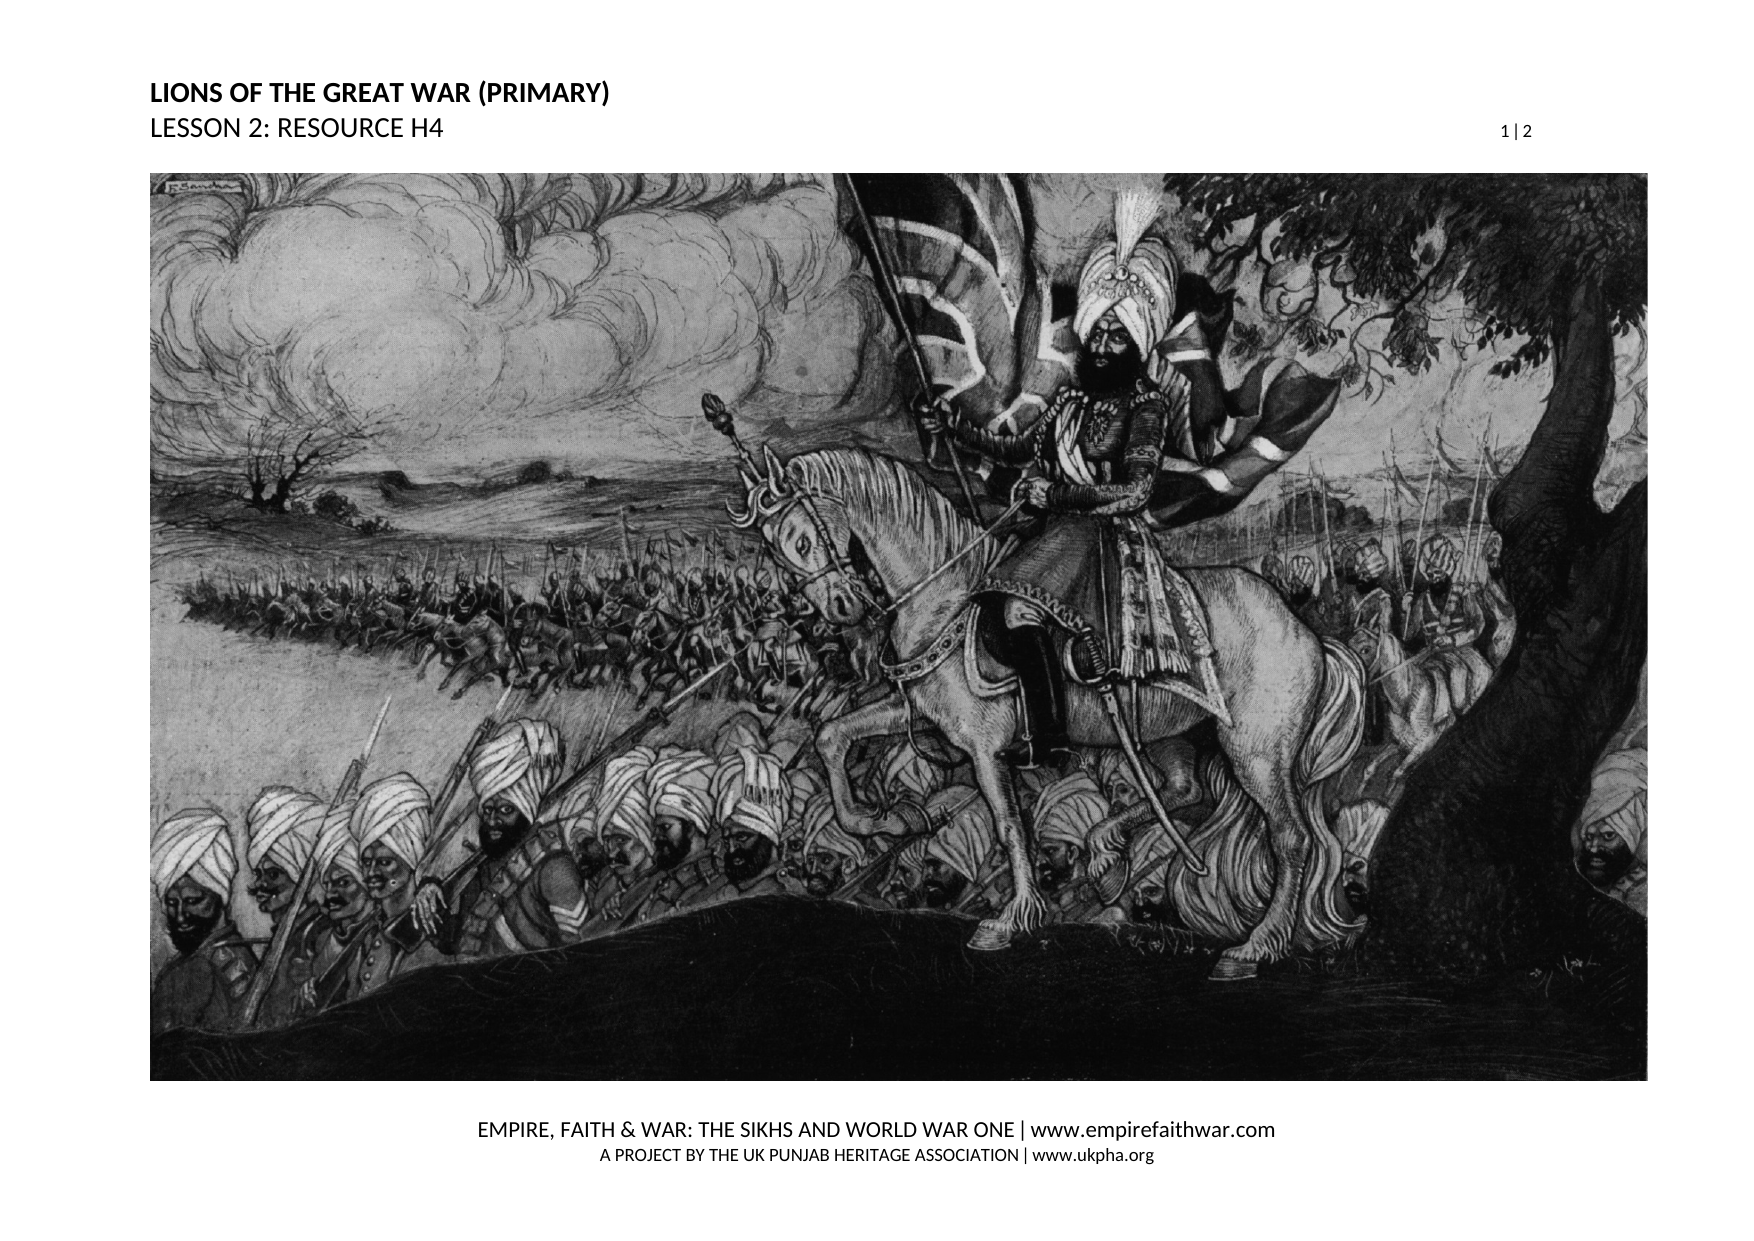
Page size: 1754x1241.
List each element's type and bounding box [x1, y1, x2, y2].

picture [150, 173, 1648, 1081]
